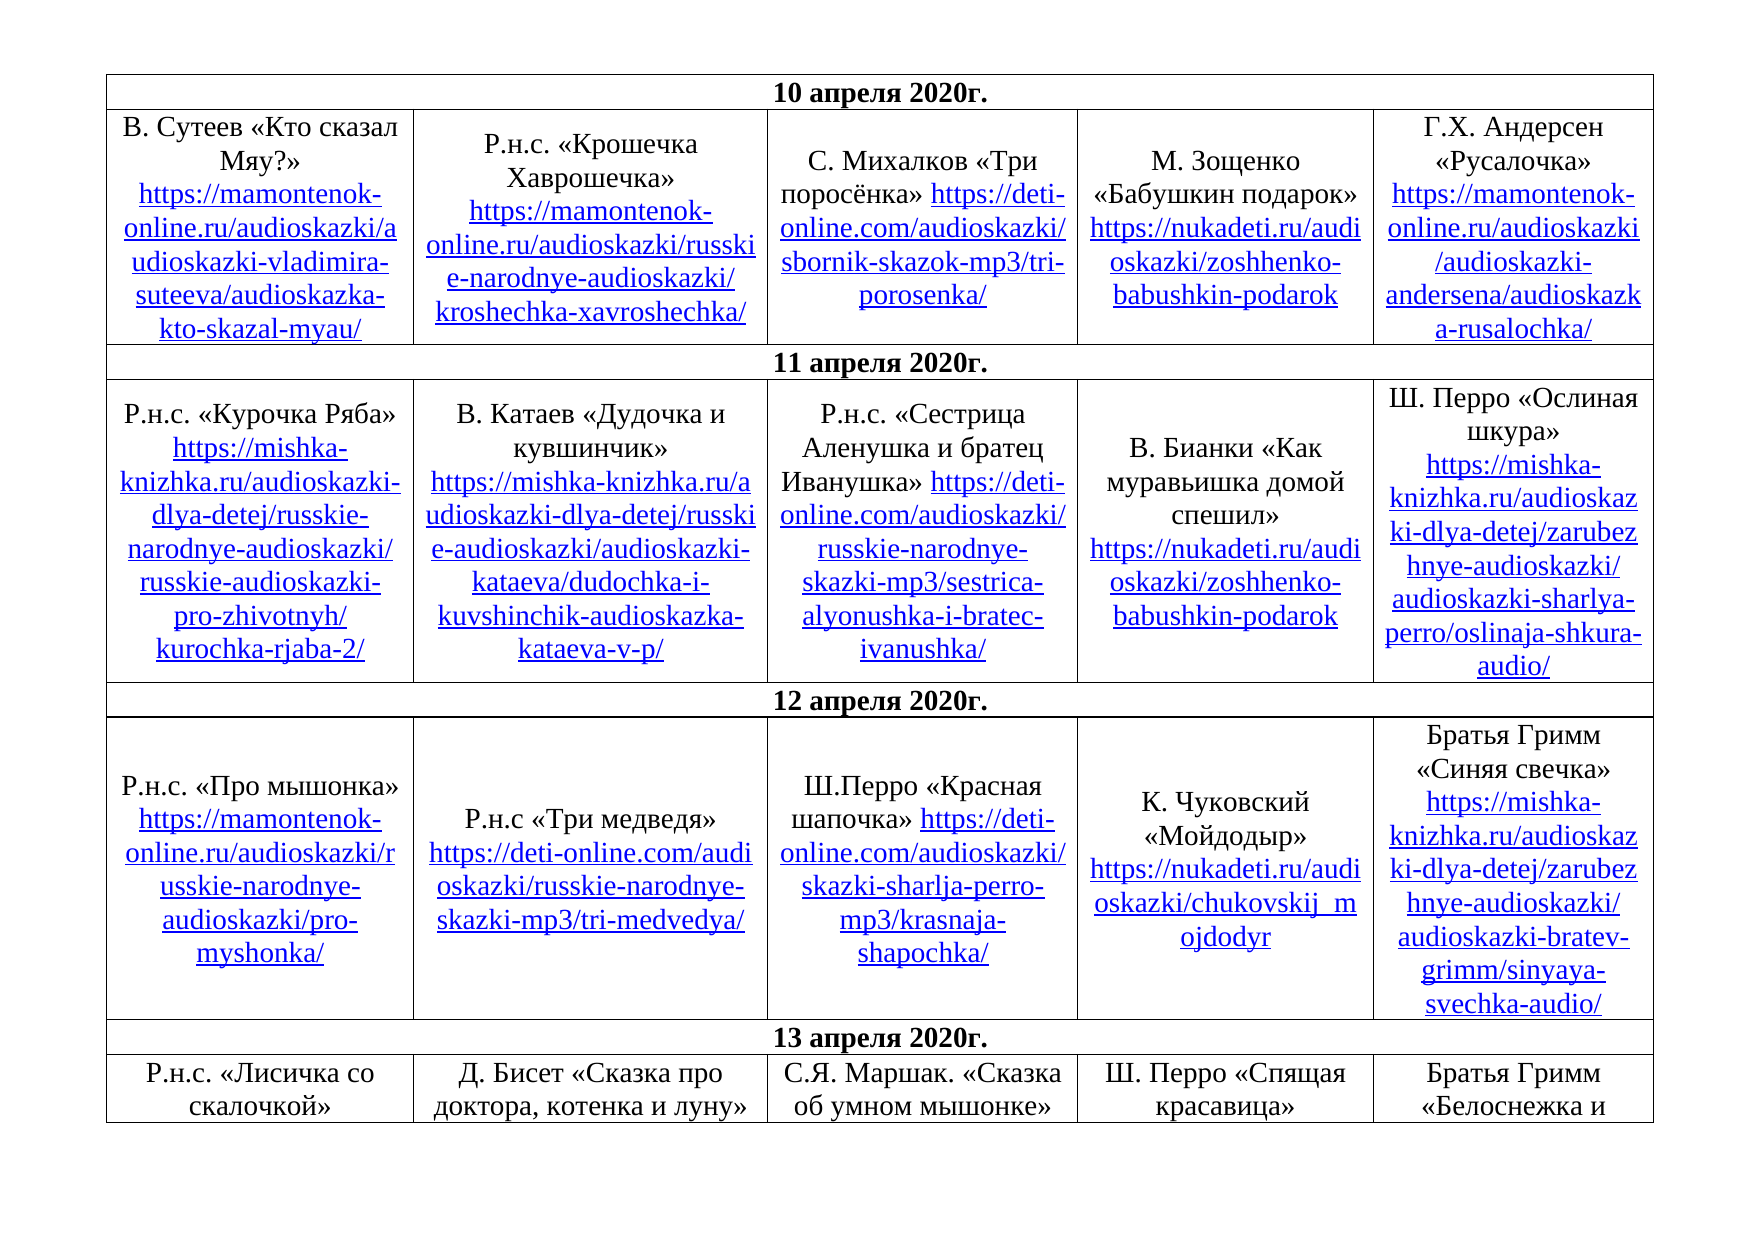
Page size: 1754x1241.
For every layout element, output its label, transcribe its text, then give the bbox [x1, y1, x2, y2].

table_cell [1374, 1055, 1653, 1122]
table_cell 12 апреля 2020г. [107, 683, 1653, 716]
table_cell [107, 1055, 413, 1122]
table_cell С. Михалков «Три поросёнка» https://deti-online.com/audioskazki/sbornik-skazok-mp3/tri-porosenka/ [768, 110, 1077, 344]
table_cell В. Катаев «Дудочка и кувшинчик» https://mishka-knizhka.ru/audioskazki-dlya-detej/russkie-audioskazki/audioskazki-kataeva/dudochka-i-kuvshinchik-audioskazka-kataeva-v-p/ [414, 380, 767, 682]
table_cell В. Сутеев «Кто сказал Мяу?» https://mamontenok-online.ru/audioskazki/audioskazki-vladimira-suteeva/audioskazka-kto-skazal-myau/ [107, 110, 413, 344]
table_cell Р.н.с. «Про мышонка» https://mamontenok-online.ru/audioskazki/russkie-narodnye-audioskazki/pro-myshonka/ [107, 718, 413, 1019]
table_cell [1078, 1055, 1373, 1122]
table_cell Р.н.с «Три медведя» https://deti-online.com/audioskazki/russkie-narodnye-skazki-mp3/tri-medvedya/ [414, 718, 767, 1019]
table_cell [414, 1055, 767, 1122]
table_cell К. Чуковский «Мойдодыр» https://nukadeti.ru/audioskazki/chukovskij_mojdodyr [1078, 718, 1373, 1019]
table_cell Р.н.с. «Сестрица Аленушка и братец Иванушка» https://deti-online.com/audioskazki/russkie-narodnye-skazki-mp3/sestrica-alyonushka-i-bratec-ivanushka/ [768, 380, 1077, 682]
table_cell Ш. Перро «Ослиная шкура» https://mishka-knizhka.ru/audioskazki-dlya-detej/zarubezhnye-audioskazki/audioskazki-sharlya-perro/oslinaja-shkura-audio/ [1374, 380, 1653, 682]
table_cell Ш.Перро «Красная шапочка» https://deti-online.com/audioskazki/skazki-sharlja-perro-mp3/krasnaja-shapochka/ [768, 718, 1077, 1019]
table_cell 13 апреля 2020г. [107, 1020, 1653, 1054]
table_cell В. Бианки «Как муравьишка домой спешил» https://nukadeti.ru/audioskazki/zoshhenko-babushkin-podarok [1078, 380, 1373, 682]
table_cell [768, 1055, 1077, 1122]
table_cell Братья Гримм «Синяя свечка» https://mishka-knizhka.ru/audioskazki-dlya-detej/zarubezhnye-audioskazki/audioskazki-bratev-grimm/sinyaya-svechka-audio/ [1374, 718, 1653, 1019]
table_cell 11 апреля 2020г. [107, 345, 1653, 379]
table_cell Г.Х. Андерсен «Русалочка» https://mamontenok-online.ru/audioskazki/audioskazki-andersena/audioskazka-rusalochka/ [1374, 110, 1653, 344]
table_cell Р.н.с. «Курочка Ряба» https://mishka-knizhka.ru/audioskazki-dlya-detej/russkie-narodnye-audioskazki/russkie-audioskazki-pro-zhivotnyh/kurochka-rjaba-2/ [107, 380, 413, 682]
table_cell Р.н.с. «Крошечка Хаврошечка» https://mamontenok-online.ru/audioskazki/russkie-narodnye-audioskazki/kroshechka-xavroshechka/ [414, 110, 767, 344]
table_cell М. Зощенко «Бабушкин подарок» https://nukadeti.ru/audioskazki/zoshhenko-babushkin-podarok [1078, 110, 1373, 344]
table_cell 10 апреля 2020г. [107, 75, 1653, 108]
